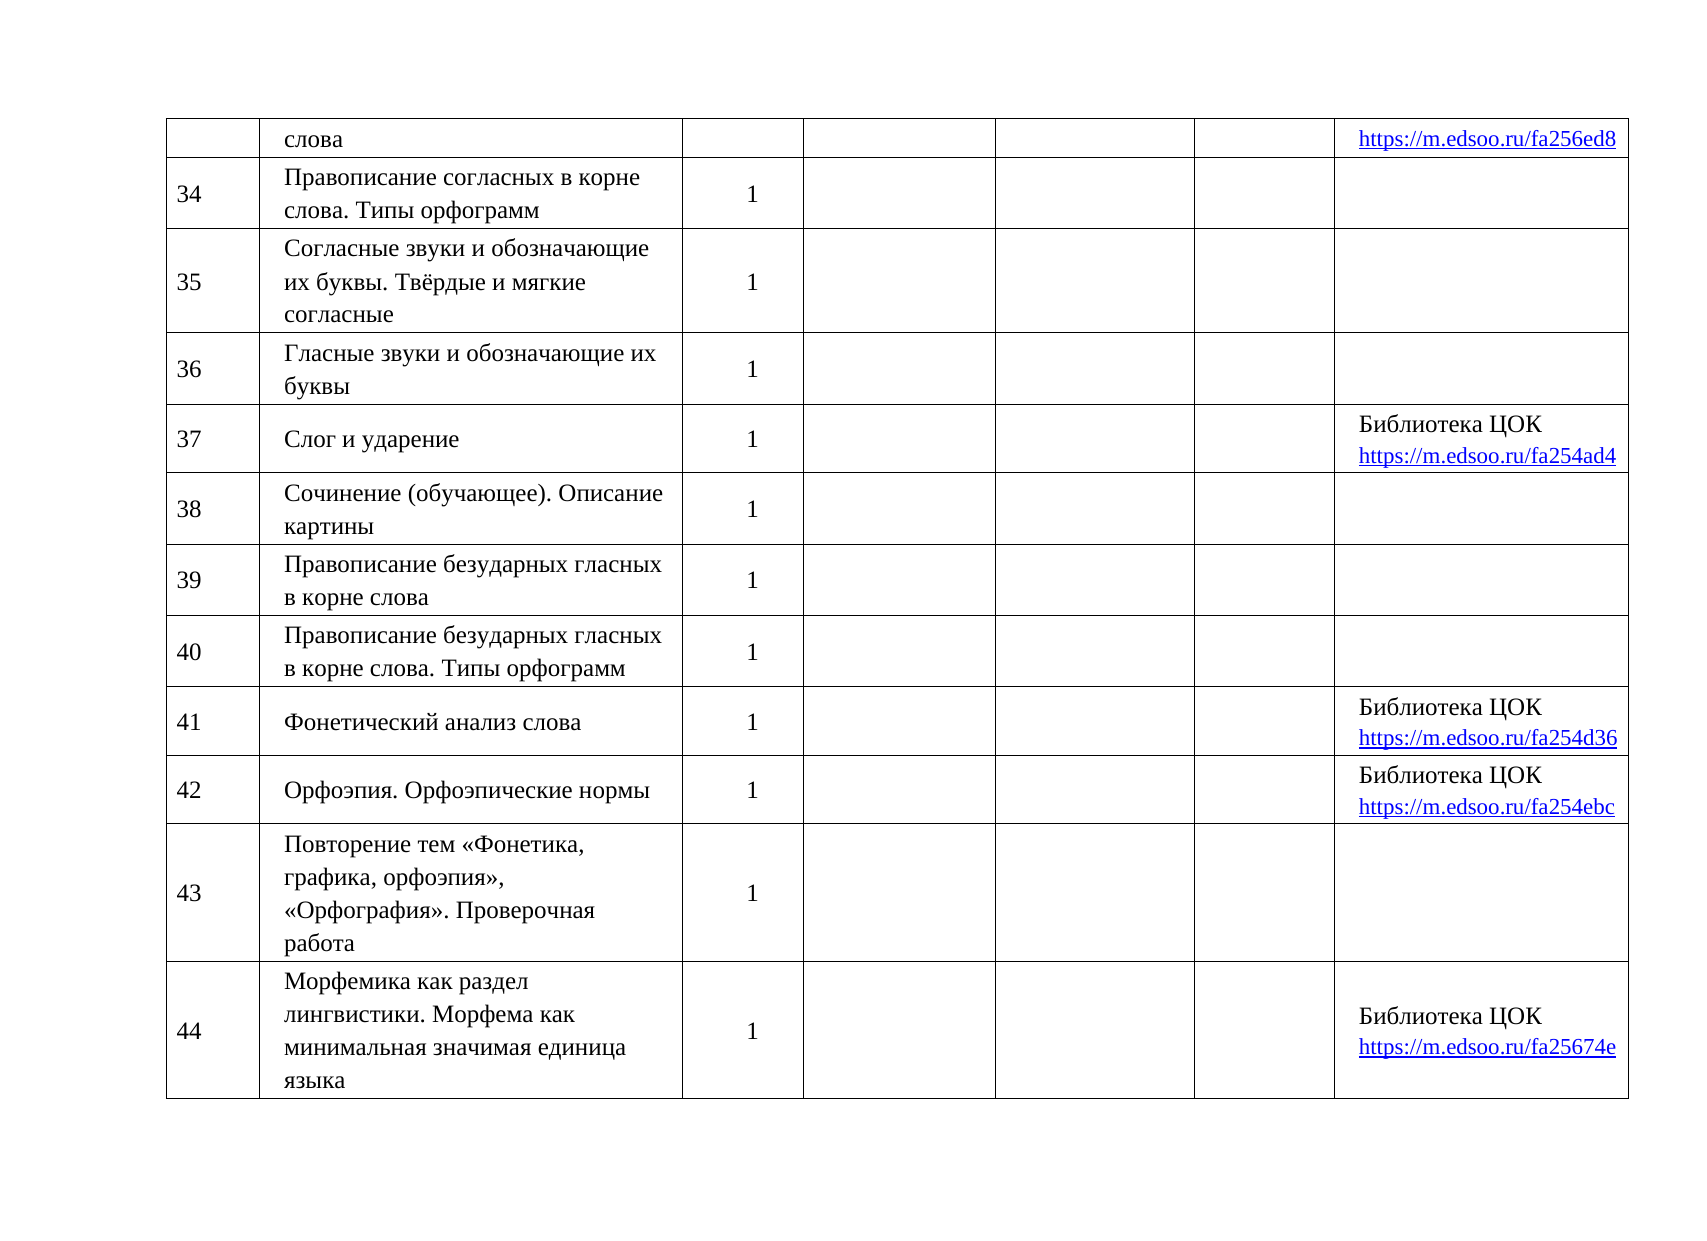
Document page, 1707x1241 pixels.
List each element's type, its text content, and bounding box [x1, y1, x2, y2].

table_cell 43 [167, 824, 259, 961]
table_cell [996, 405, 1194, 472]
table_cell [996, 158, 1194, 228]
table_cell Библиотека ЦОК https://m.edsoo.ru/fa254ebc [1335, 756, 1628, 823]
table_cell [1335, 229, 1628, 332]
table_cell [1335, 119, 1628, 156]
table_cell [1335, 333, 1628, 403]
table_cell [1195, 824, 1334, 961]
table_cell [1195, 756, 1334, 823]
table_cell Библиотека ЦОК https://m.edsoo.ru/fa254ad4 [1335, 405, 1628, 472]
table_cell [804, 229, 995, 332]
table_cell [1195, 962, 1334, 1098]
table_cell Орфоэпия. Орфоэпические нормы [260, 756, 682, 823]
table_cell 1 [683, 333, 803, 403]
table_cell 1 [683, 405, 803, 472]
table_cell 40 [167, 616, 259, 686]
table_cell Правописание согласных в корне слова. Типы орфограмм [260, 158, 682, 228]
table_cell [1195, 473, 1334, 543]
table_cell Согласные звуки и обозначающие их буквы. Твёрдые и мягкие согласные [260, 229, 682, 332]
table_cell [804, 756, 995, 823]
table_cell Морфемика как раздел лингвистики. Морфема как минимальная значимая единица языка [260, 962, 682, 1098]
table_cell [1195, 616, 1334, 686]
table_cell [996, 229, 1194, 332]
table_cell 1 [683, 158, 803, 228]
table_cell [804, 545, 995, 615]
table_cell [996, 616, 1194, 686]
table_cell [1335, 616, 1628, 686]
table_cell [996, 119, 1194, 156]
table_cell Правописание безударных гласных в корне слова. Типы орфограмм [260, 616, 682, 686]
table_cell [996, 473, 1194, 543]
table_cell [1335, 824, 1628, 961]
table_cell [804, 119, 995, 156]
table_cell [1195, 229, 1334, 332]
table_cell 38 [167, 473, 259, 543]
table_cell [1195, 687, 1334, 755]
table_cell 1 [683, 824, 803, 961]
table_cell [804, 962, 995, 1098]
table_cell 1 [683, 962, 803, 1098]
table_cell 1 [683, 119, 803, 156]
table_cell [804, 333, 995, 403]
table_cell [996, 824, 1194, 961]
table_cell [996, 333, 1194, 403]
table_cell Библиотека ЦОК https://m.edsoo.ru/fa25674e [1335, 962, 1628, 1098]
table_cell Слог и ударение [260, 405, 682, 472]
table_cell [1195, 158, 1334, 228]
table_cell [996, 756, 1194, 823]
table_cell Повторение тем «Фонетика, графика, орфоэпия», «Орфография». Проверочная работа [260, 824, 682, 961]
table_cell [1195, 545, 1334, 615]
table_cell 1 [683, 473, 803, 543]
table_cell [804, 405, 995, 472]
table_cell 34 [167, 158, 259, 228]
table_cell [804, 158, 995, 228]
table_cell [804, 687, 995, 755]
table_cell [1335, 545, 1628, 615]
table_cell 1 [683, 687, 803, 755]
table_cell [804, 824, 995, 961]
table_cell [804, 616, 995, 686]
table_cell 1 [683, 545, 803, 615]
table_cell 37 [167, 405, 259, 472]
table_cell 1 [683, 756, 803, 823]
table_cell [1195, 333, 1334, 403]
table_cell [996, 545, 1194, 615]
table_cell [996, 962, 1194, 1098]
table_cell [1335, 158, 1628, 228]
table_cell [804, 473, 995, 543]
table_cell 36 [167, 333, 259, 403]
table_cell Фонетический анализ слова [260, 687, 682, 755]
table_cell 41 [167, 687, 259, 755]
table_cell [1335, 473, 1628, 543]
table_cell [996, 687, 1194, 755]
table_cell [260, 119, 682, 156]
table_cell Гласные звуки и обозначающие их буквы [260, 333, 682, 403]
table_cell 1 [683, 616, 803, 686]
table_cell [1195, 119, 1334, 156]
table_cell Сочинение (обучающее). Описание картины [260, 473, 682, 543]
table_cell 33 [167, 119, 259, 156]
table_cell 42 [167, 756, 259, 823]
table_cell 35 [167, 229, 259, 332]
table_cell [1195, 405, 1334, 472]
table_cell Правописание безударных гласных в корне слова [260, 545, 682, 615]
table_cell 1 [683, 229, 803, 332]
table_cell 44 [167, 962, 259, 1098]
table_cell Библиотека ЦОК https://m.edsoo.ru/fa254d36 [1335, 687, 1628, 755]
table_cell 39 [167, 545, 259, 615]
